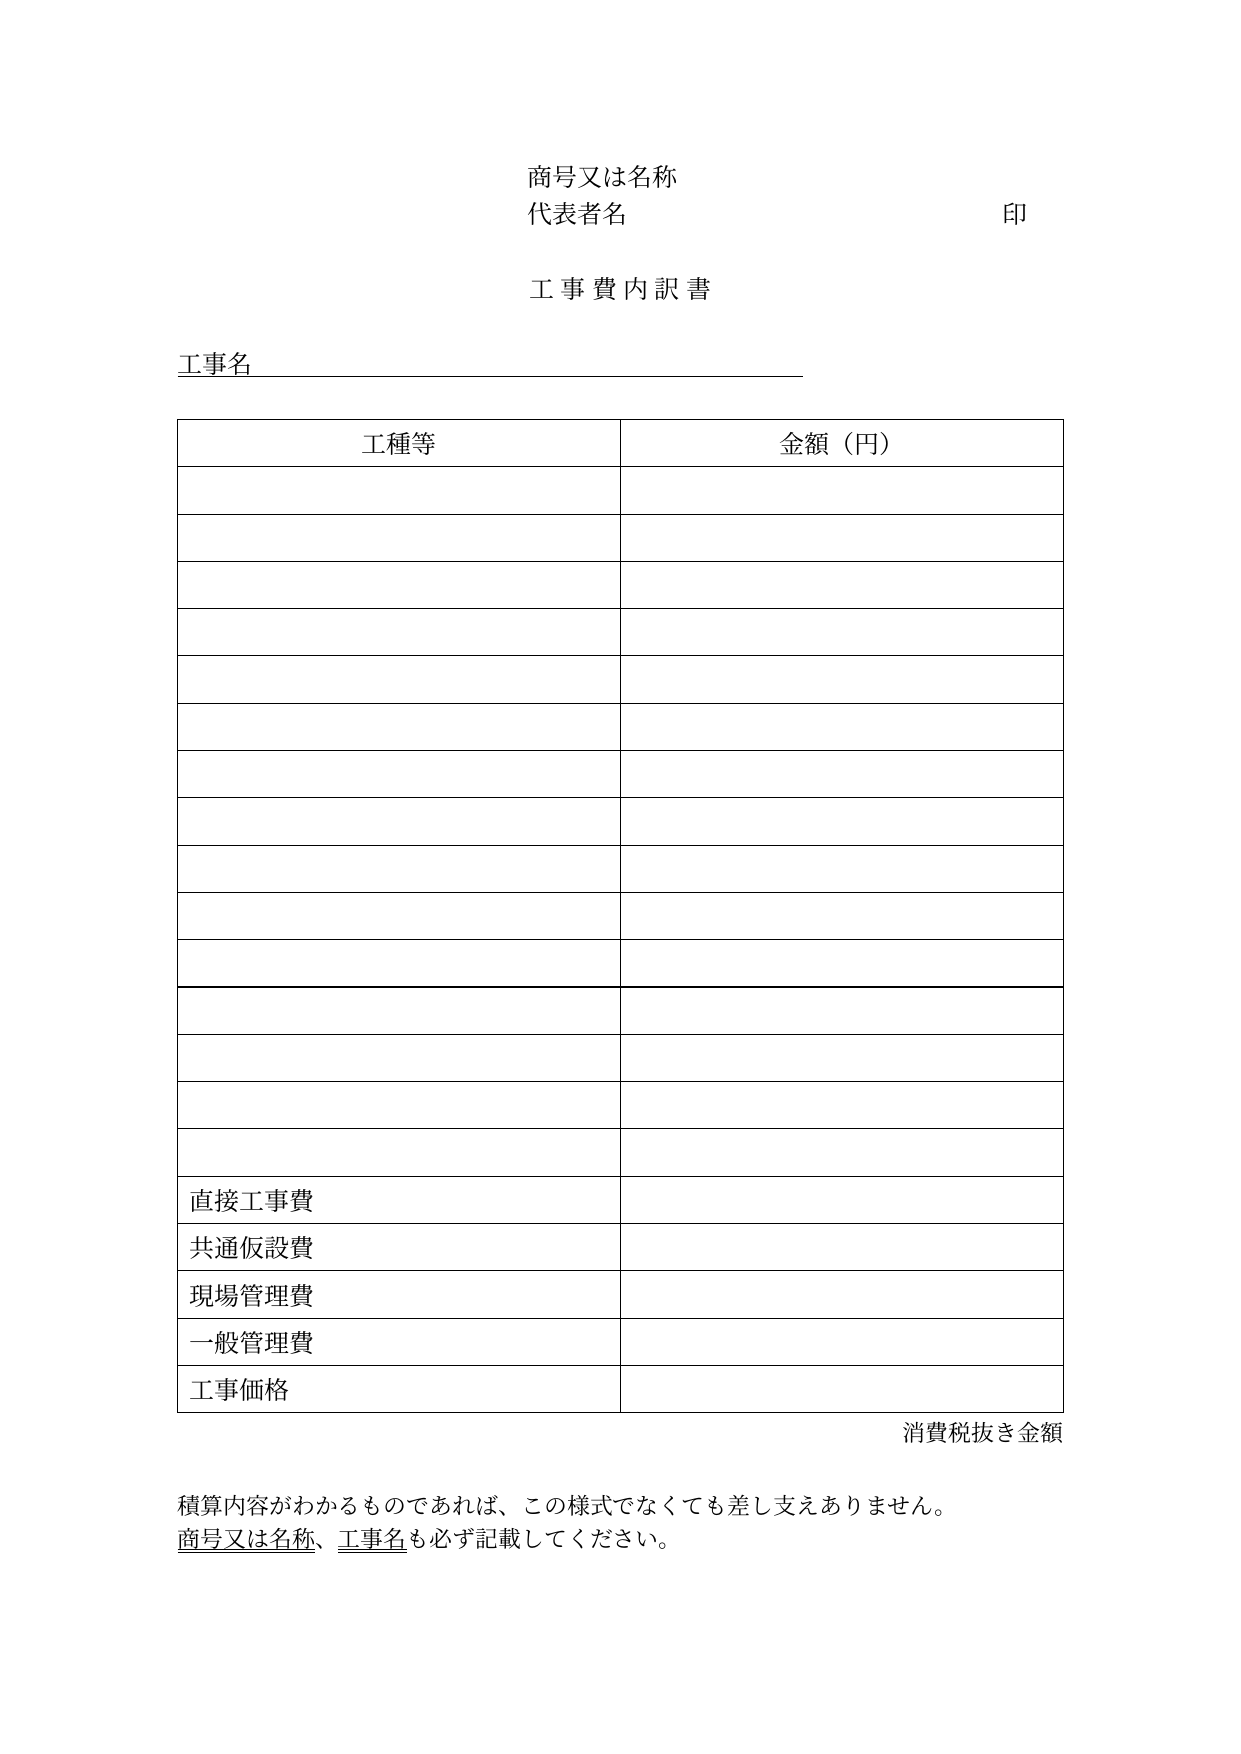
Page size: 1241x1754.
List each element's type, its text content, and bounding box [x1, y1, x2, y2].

table_cell [621, 562, 1063, 608]
table_cell [621, 988, 1063, 1034]
table_cell 共通仮設費 [178, 1224, 620, 1270]
table_cell [621, 1177, 1063, 1223]
table_cell 現場管理費 [178, 1271, 620, 1317]
table_cell [621, 798, 1063, 844]
table_cell [621, 1035, 1063, 1081]
table_cell [178, 988, 620, 1034]
table_cell [621, 1129, 1063, 1176]
table_cell [178, 940, 620, 986]
table_cell [178, 562, 620, 608]
table_header 工種等 [178, 420, 620, 466]
table_cell [178, 1129, 620, 1176]
table_cell [178, 893, 620, 939]
table_cell 一般管理費 [178, 1319, 620, 1365]
table_cell [178, 467, 620, 513]
table_cell [178, 1082, 620, 1128]
table_cell [178, 609, 620, 655]
table_cell [621, 515, 1063, 561]
table_cell [621, 609, 1063, 655]
table_cell [621, 846, 1063, 892]
table_cell [621, 1366, 1063, 1412]
table_cell [178, 704, 620, 750]
text 工事名 [177, 344, 1063, 381]
table_cell [621, 893, 1063, 939]
text 代表者名 印 [527, 194, 1063, 231]
text 商号又は名称、工事名も必ず記載してください。 [177, 1521, 1063, 1554]
table_cell [178, 656, 620, 703]
table_cell 直接工事費 [178, 1177, 620, 1223]
table_cell [178, 798, 620, 844]
text 工 事 費 内 訳 書 [177, 269, 1063, 306]
text 商号又は名称 [527, 156, 1063, 194]
table_cell [178, 846, 620, 892]
table_cell [178, 751, 620, 797]
table_cell [178, 515, 620, 561]
table_cell [621, 1082, 1063, 1128]
table_cell [621, 704, 1063, 750]
text 積算内容がわかるものであれば、この様式でなくても差し支えありません。 [177, 1488, 1063, 1521]
table_cell [621, 1224, 1063, 1270]
table_cell [621, 751, 1063, 797]
table_header 金額（円） [621, 420, 1063, 466]
table_cell 工事価格 [178, 1366, 620, 1412]
table_cell [621, 1271, 1063, 1317]
table_cell [621, 656, 1063, 703]
text 消費税抜き金額 [177, 1413, 1063, 1451]
table_cell [621, 940, 1063, 986]
table_cell [178, 1035, 620, 1081]
table_cell [621, 467, 1063, 513]
table_cell [621, 1319, 1063, 1365]
